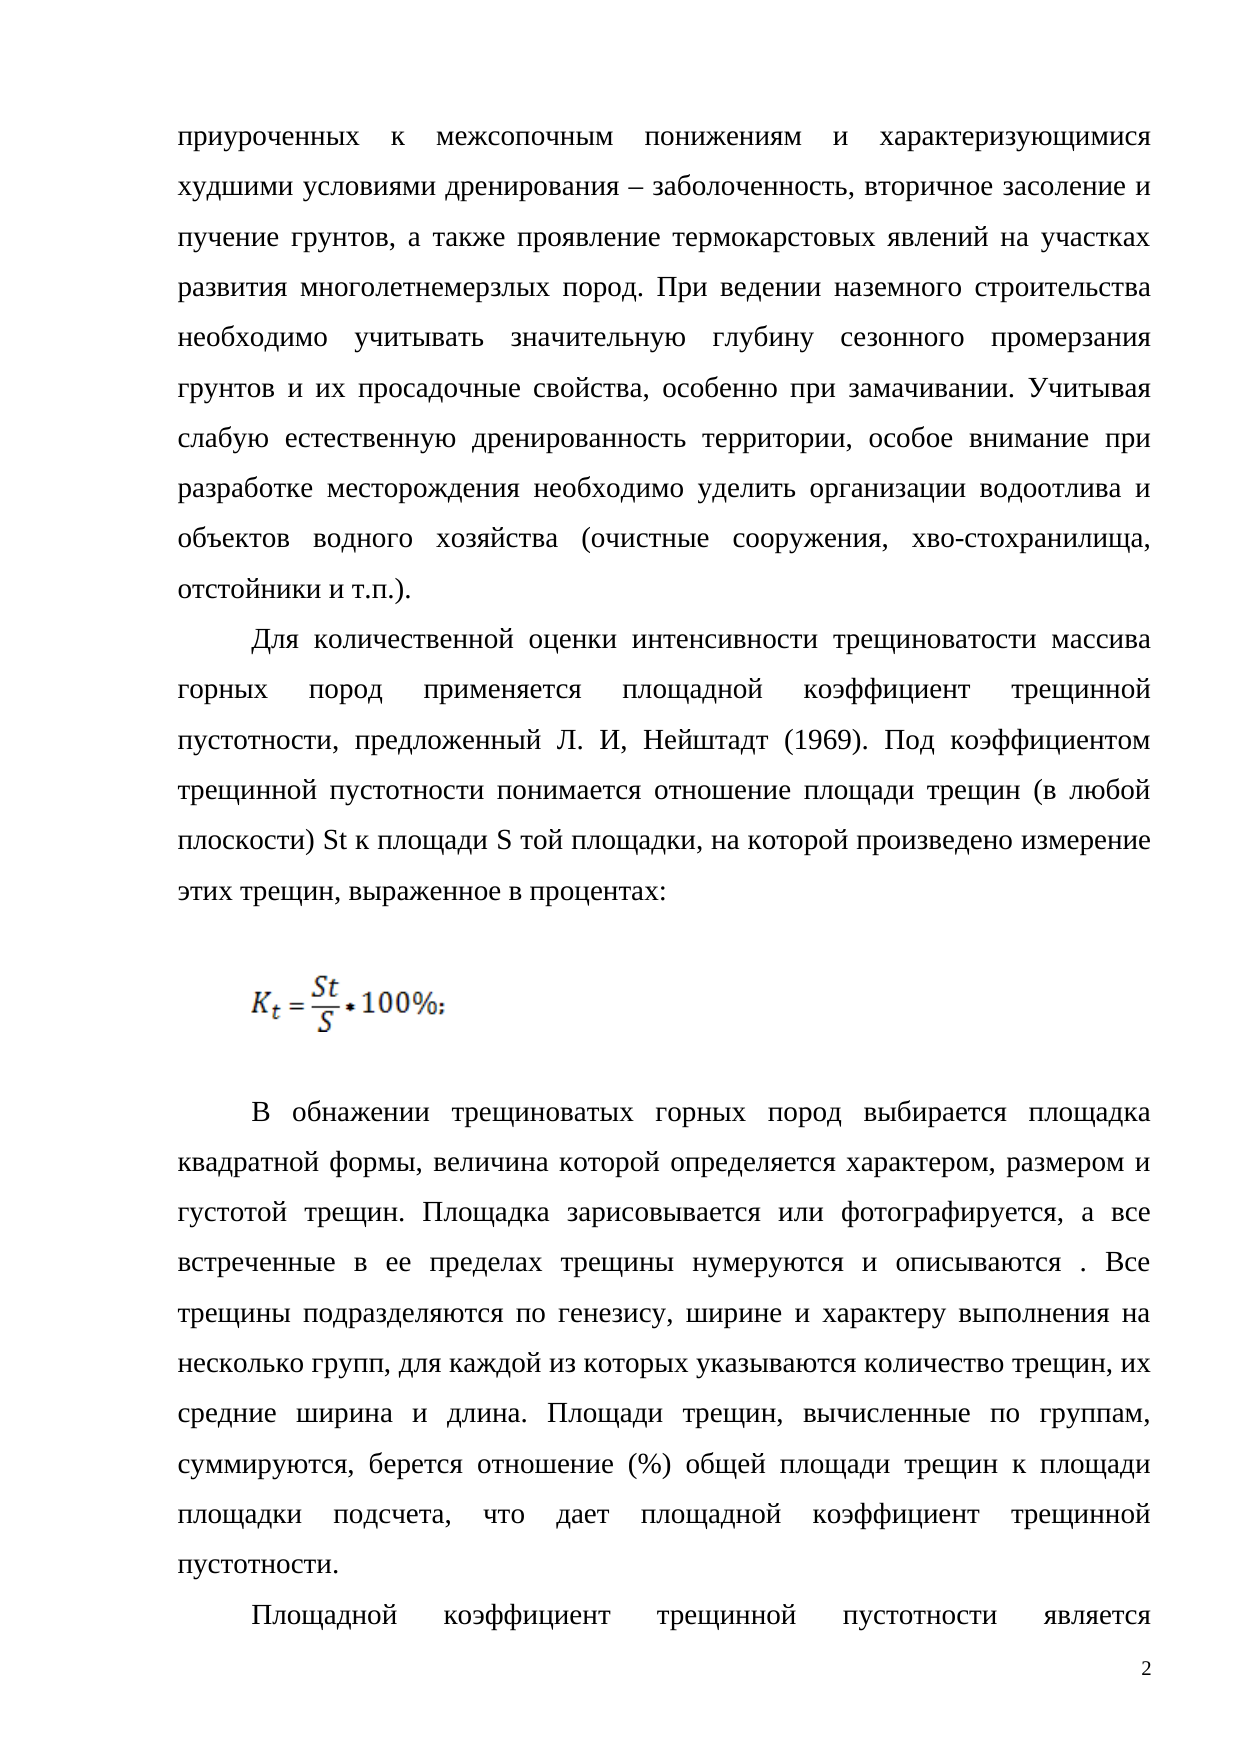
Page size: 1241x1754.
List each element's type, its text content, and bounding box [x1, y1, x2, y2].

text В обнажении трещиноватых горных пород выбирается площадка квадратной формы, величина которой определяется характером, размером и густотой трещин. Площадка зарисовывается или фотографируется, а все встреченные в ее пределах трещины нумеруются и описываются . Все трещины подразделяются по генезису, ширине и характеру выполнения на несколько групп, для каждой из которых указываются количество трещин, их средние ширина и длина. Площади трещин, вычисленные по группам, суммируются, берется отношение (%) общей площади трещин к площади площадки подсчета, что дает площадной коэффициент трещинной пустотности. [177, 1094, 1152, 1580]
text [177, 118, 1152, 604]
picture [251, 973, 448, 1032]
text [177, 1597, 1152, 1630]
text Для количественной оценки интенсивности трещиноватости массива горных пород применяется площадной коэффициент трещинной пустотности, предложенный Л. И, Нейштадт (1969). Под коэффициентом трещинной пустотности понимается отношение площади трещин (в любой плоскости) St к площади S той площадки, на которой произведено измерение этих трещин, выраженное в процентах: [177, 621, 1152, 906]
